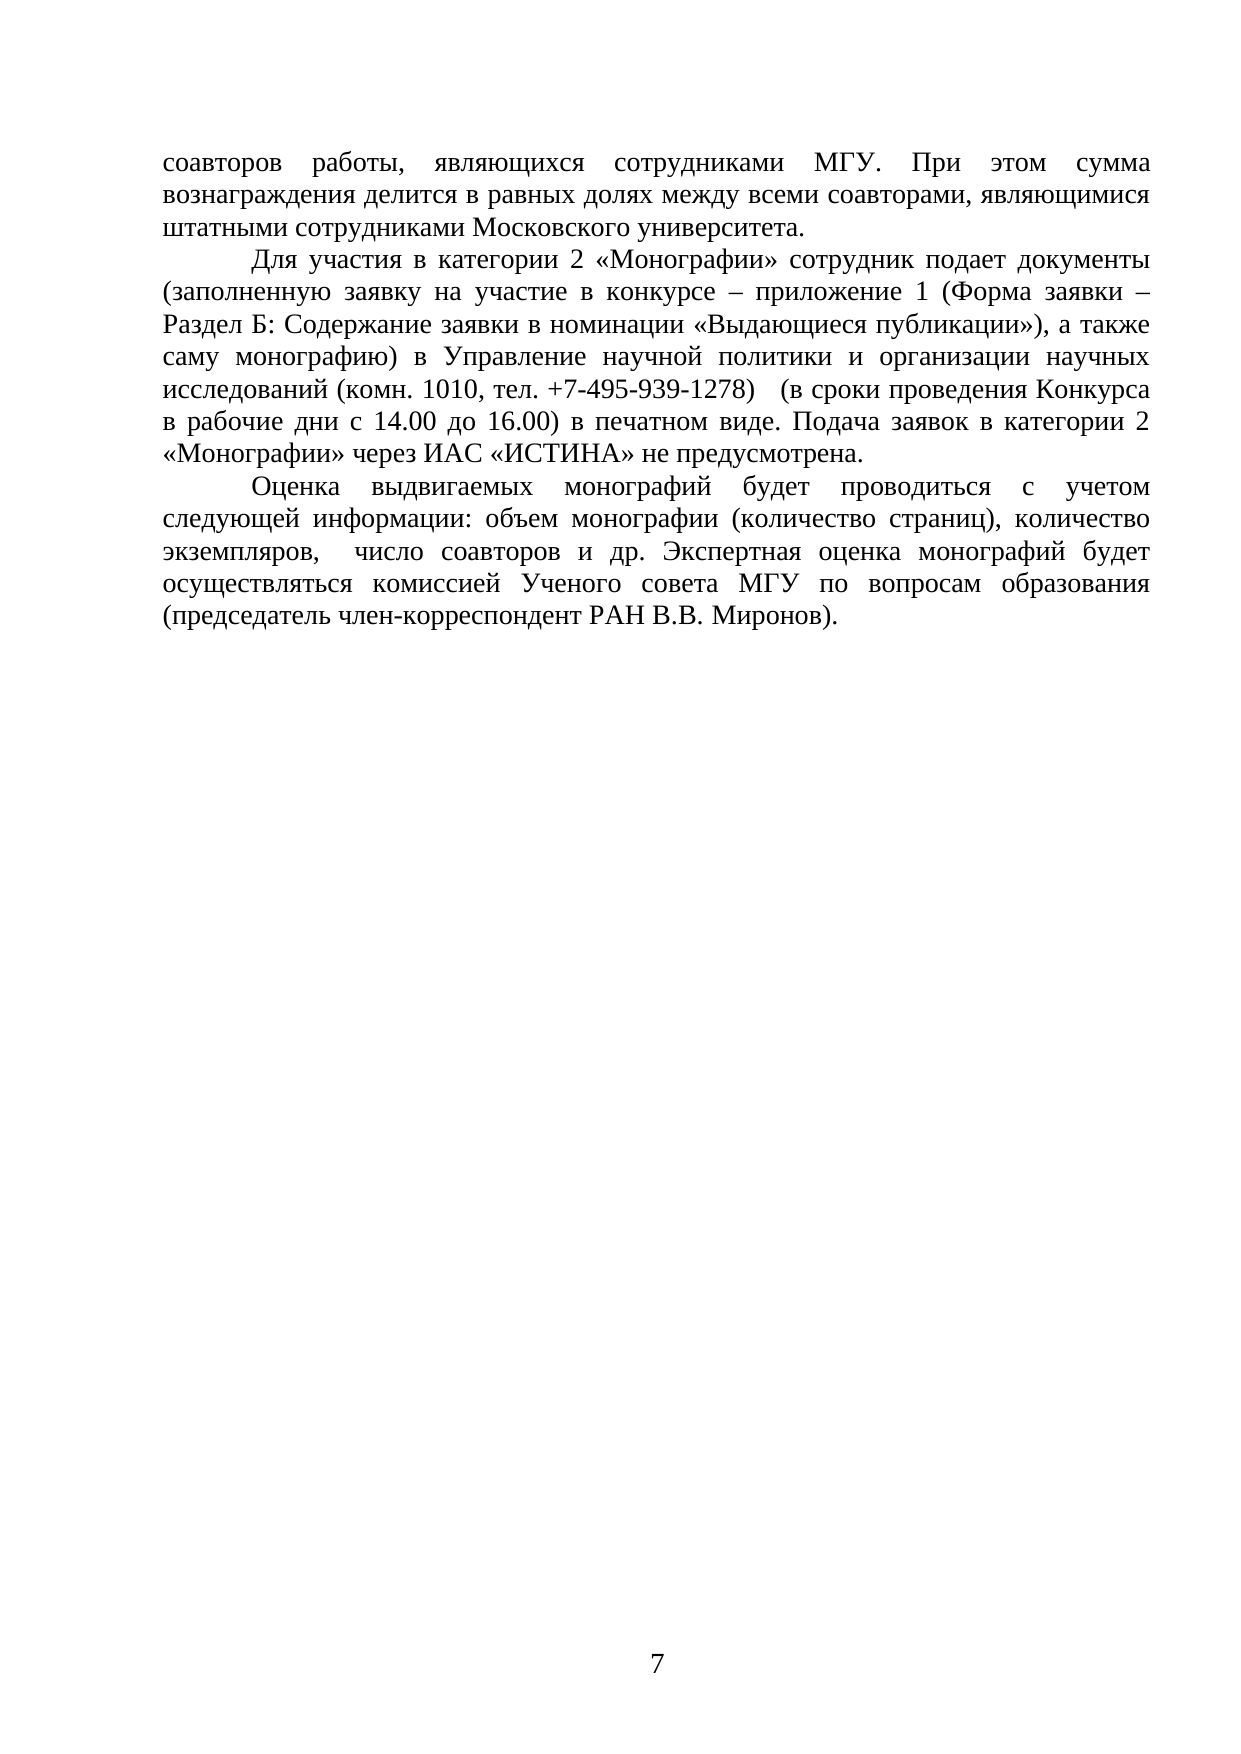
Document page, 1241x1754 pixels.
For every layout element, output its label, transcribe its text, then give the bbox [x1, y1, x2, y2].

text Для участия в категории 2 «Монографии» сотрудник подает документы (заполненную заявку на участие в конкурсе – приложение 1 (Форма заявки – Раздел Б: Содержание заявки в номинации «Выдающиеся публикации»), а также саму монографию) в Управление научной политики и организации научных исследований (комн. 1010, тел. +7-495-939-1278) (в сроки проведения Конкурса в рабочие дни с 14.00 до 16.00) в печатном виде. Подача заявок в категории 2 «Монографии» через ИАС «ИСТИНА» не предусмотрена. [162, 242, 1152, 469]
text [162, 145, 1152, 242]
text Оценка выдвигаемых монографий будет проводиться с учетом следующей информации: объем монографии (количество страниц), количество экземпляров, число соавторов и др. Экспертная оценка монографий будет осуществляться комиссией Ученого совета МГУ по вопросам образования (председатель член-корреспондент РАН В.В. Миронов). [162, 469, 1152, 631]
